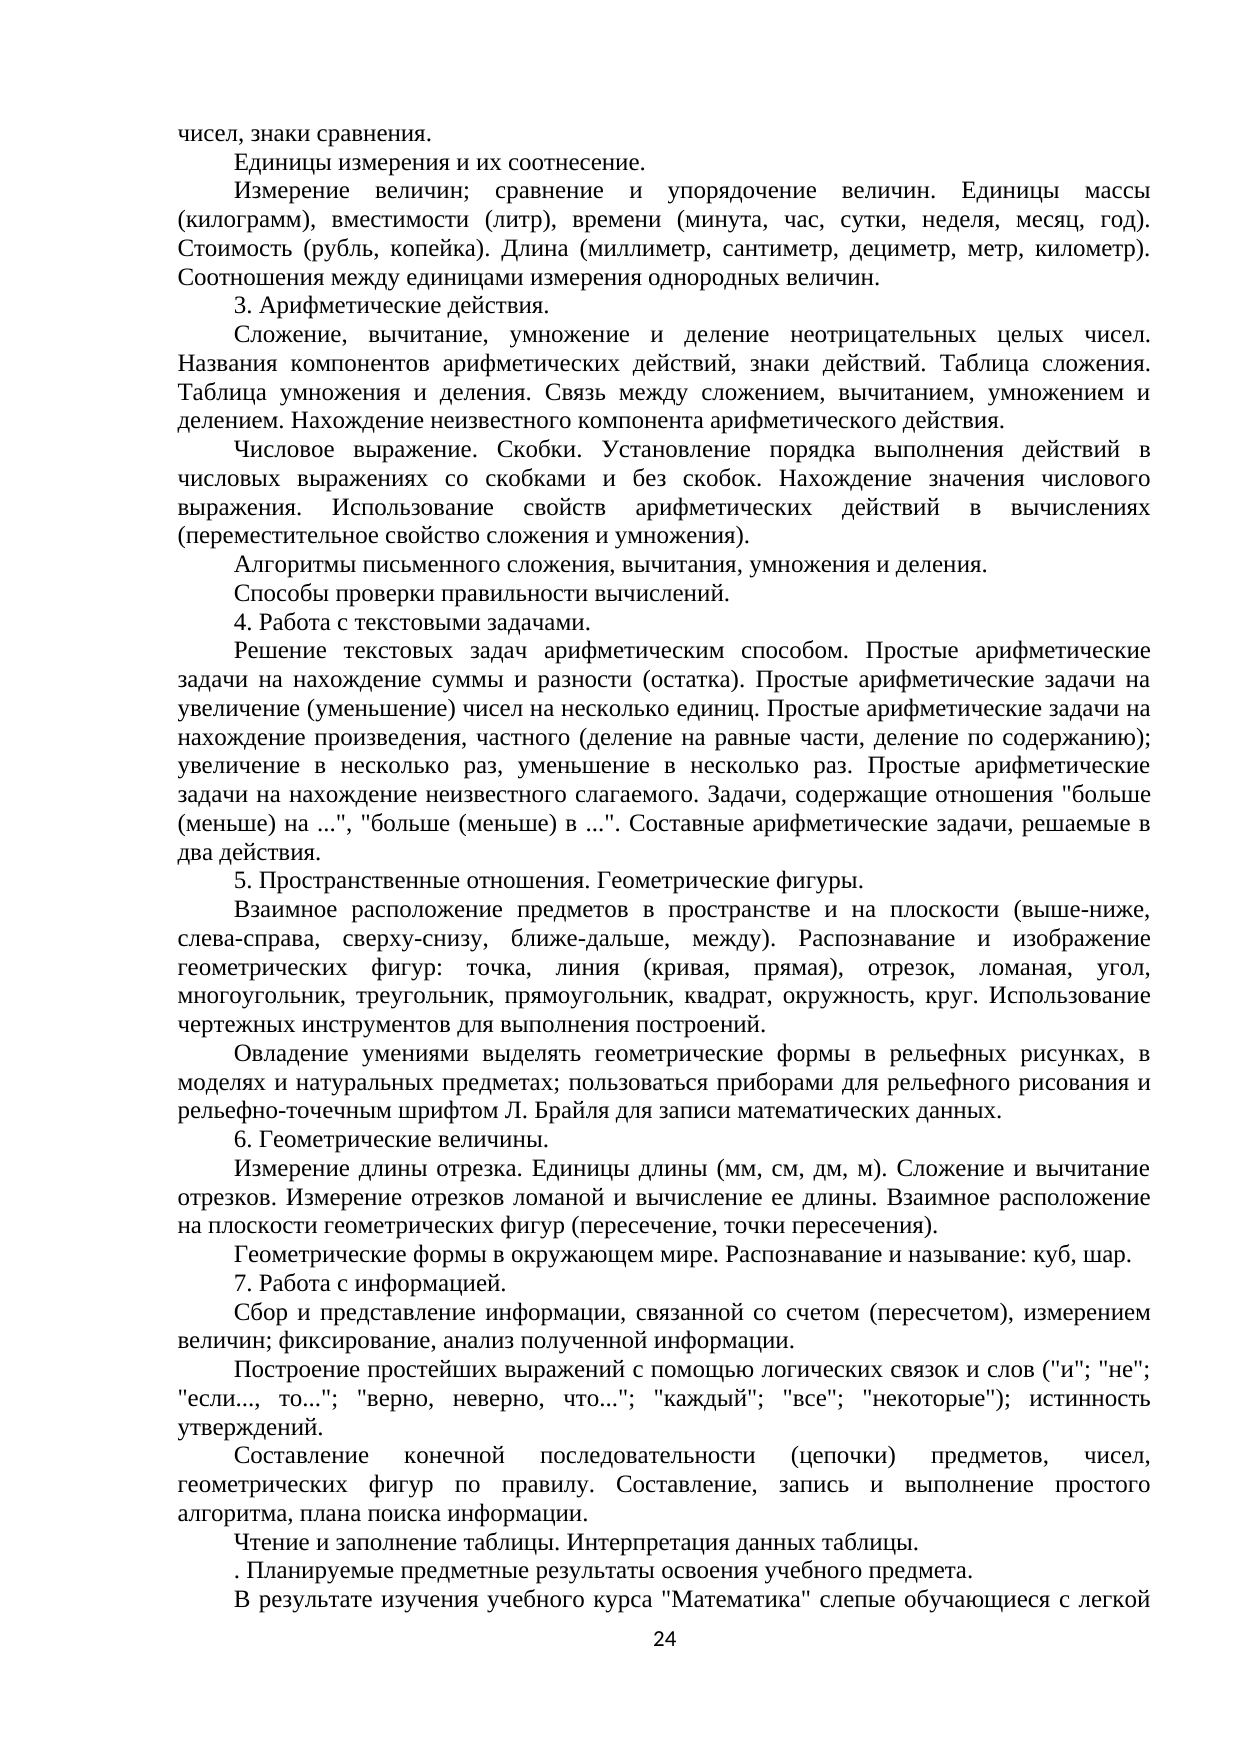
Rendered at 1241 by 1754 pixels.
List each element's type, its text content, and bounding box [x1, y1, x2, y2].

text Чтение и заполнение таблицы. Интерпретация данных таблицы. [177, 1527, 1152, 1556]
text Взаимное расположение предметов в пространстве и на плоскости (выше-ниже, слева-справа, сверху-снизу, ближе-дальше, между). Распознавание и изображение геометрических фигур: точка, линия (кривая, прямая), отрезок, ломаная, угол, многоугольник, треугольник, прямоугольник, квадрат, окружность, круг. Использование чертежных инструментов для выполнения построений. [177, 894, 1152, 1038]
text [177, 118, 1152, 147]
text 6. Геометрические величины. [177, 1124, 1152, 1153]
text Построение простейших выражений с помощью логических связок и слов ("и"; "не"; "если..., то..."; "верно, неверно, что..."; "каждый"; "все"; "некоторые"); истинность утверждений. [177, 1354, 1152, 1441]
text 3. Арифметические действия. [177, 291, 1152, 319]
text Числовое выражение. Скобки. Установление порядка выполнения действий в числовых выражениях со скобками и без скобок. Нахождение значения числового выражения. Использование свойств арифметических действий в вычислениях (переместительное свойство сложения и умножения). [177, 434, 1152, 549]
text 5. Пространственные отношения. Геометрические фигуры. [177, 866, 1152, 894]
text Измерение длины отрезка. Единицы длины (мм, см, дм, м). Сложение и вычитание отрезков. Измерение отрезков ломаной и вычисление ее длины. Взаимное расположение на плоскости геометрических фигур (пересечение, точки пересечения). [177, 1153, 1152, 1239]
text Геометрические формы в окружающем мире. Распознавание и называние: куб, шар. [177, 1239, 1152, 1268]
text 4. Работа с текстовыми задачами. [177, 607, 1152, 636]
text Сбор и представление информации, связанной со счетом (пересчетом), измерением величин; фиксирование, анализ полученной информации. [177, 1297, 1152, 1354]
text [177, 1584, 1152, 1613]
text 7. Работа с информацией. [177, 1268, 1152, 1297]
text Измерение величин; сравнение и упорядочение величин. Единицы массы (килограмм), вместимости (литр), времени (минута, час, сутки, неделя, месяц, год). Стоимость (рубль, копейка). Длина (миллиметр, сантиметр, дециметр, метр, километр). Соотношения между единицами измерения однородных величин. [177, 176, 1152, 291]
text Сложение, вычитание, умножение и деление неотрицательных целых чисел. Названия компонентов арифметических действий, знаки действий. Таблица сложения. Таблица умножения и деления. Связь между сложением, вычитанием, умножением и делением. Нахождение неизвестного компонента арифметического действия. [177, 319, 1152, 434]
text Способы проверки правильности вычислений. [177, 578, 1152, 607]
text Составление конечной последовательности (цепочки) предметов, чисел, геометрических фигур по правилу. Составление, запись и выполнение простого алгоритма, плана поиска информации. [177, 1441, 1152, 1527]
text Алгоритмы письменного сложения, вычитания, умножения и деления. [177, 549, 1152, 578]
text Единицы измерения и их соотнесение. [177, 147, 1152, 176]
text . Планируемые предметные результаты освоения учебного предмета. [177, 1556, 1152, 1584]
text Овладение умениями выделять геометрические формы в рельефных рисунках, в моделях и натуральных предметах; пользоваться приборами для рельефного рисования и рельефно-точечным шрифтом Л. Брайля для записи математических данных. [177, 1038, 1152, 1124]
text Решение текстовых задач арифметическим способом. Простые арифметические задачи на нахождение суммы и разности (остатка). Простые арифметические задачи на увеличение (уменьшение) чисел на несколько единиц. Простые арифметические задачи на нахождение произведения, частного (деление на равные части, деление по содержанию); увеличение в несколько раз, уменьшение в несколько раз. Простые арифметические задачи на нахождение неизвестного слагаемого. Задачи, содержащие отношения "больше (меньше) на ...", "больше (меньше) в ...". Составные арифметические задачи, решаемые в два действия. [177, 636, 1152, 866]
